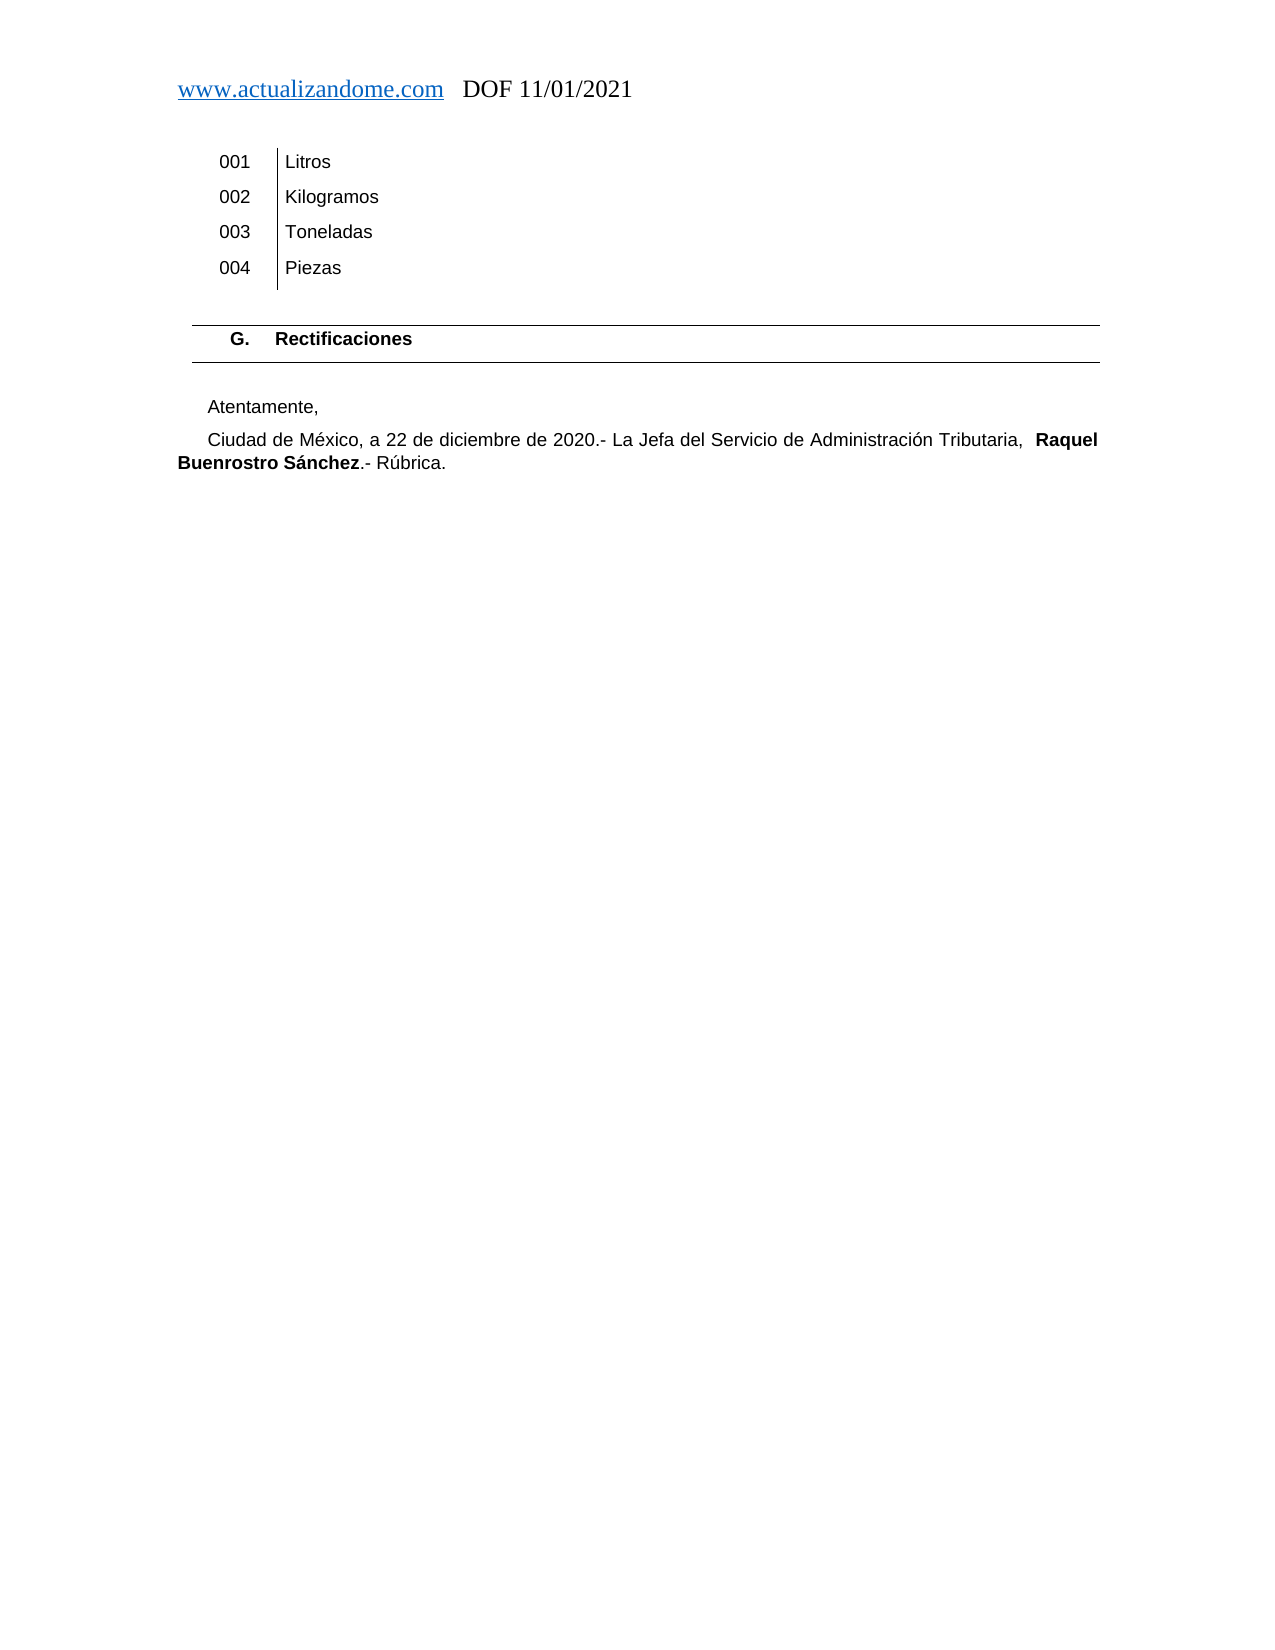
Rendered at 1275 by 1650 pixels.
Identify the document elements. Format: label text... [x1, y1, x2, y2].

text Atentamente, [177, 396, 1098, 418]
table_cell Toneladas [278, 219, 1100, 254]
table_cell 002 [192, 184, 277, 219]
table_cell 001 [192, 148, 277, 184]
table_cell Kilogramos [278, 184, 1100, 219]
table_cell 003 [192, 219, 277, 254]
table_header G. Rectificaciones [192, 326, 1100, 361]
table_cell Litros [278, 148, 1100, 184]
table_cell 004 [192, 255, 277, 289]
table_cell Piezas [278, 255, 1100, 289]
text Ciudad de México, a 22 de diciembre de 2020.- La Jefa del Servicio de Administración Tributaria, Raquel Buenrostro Sánchez.- Rúbrica. [177, 429, 1098, 474]
